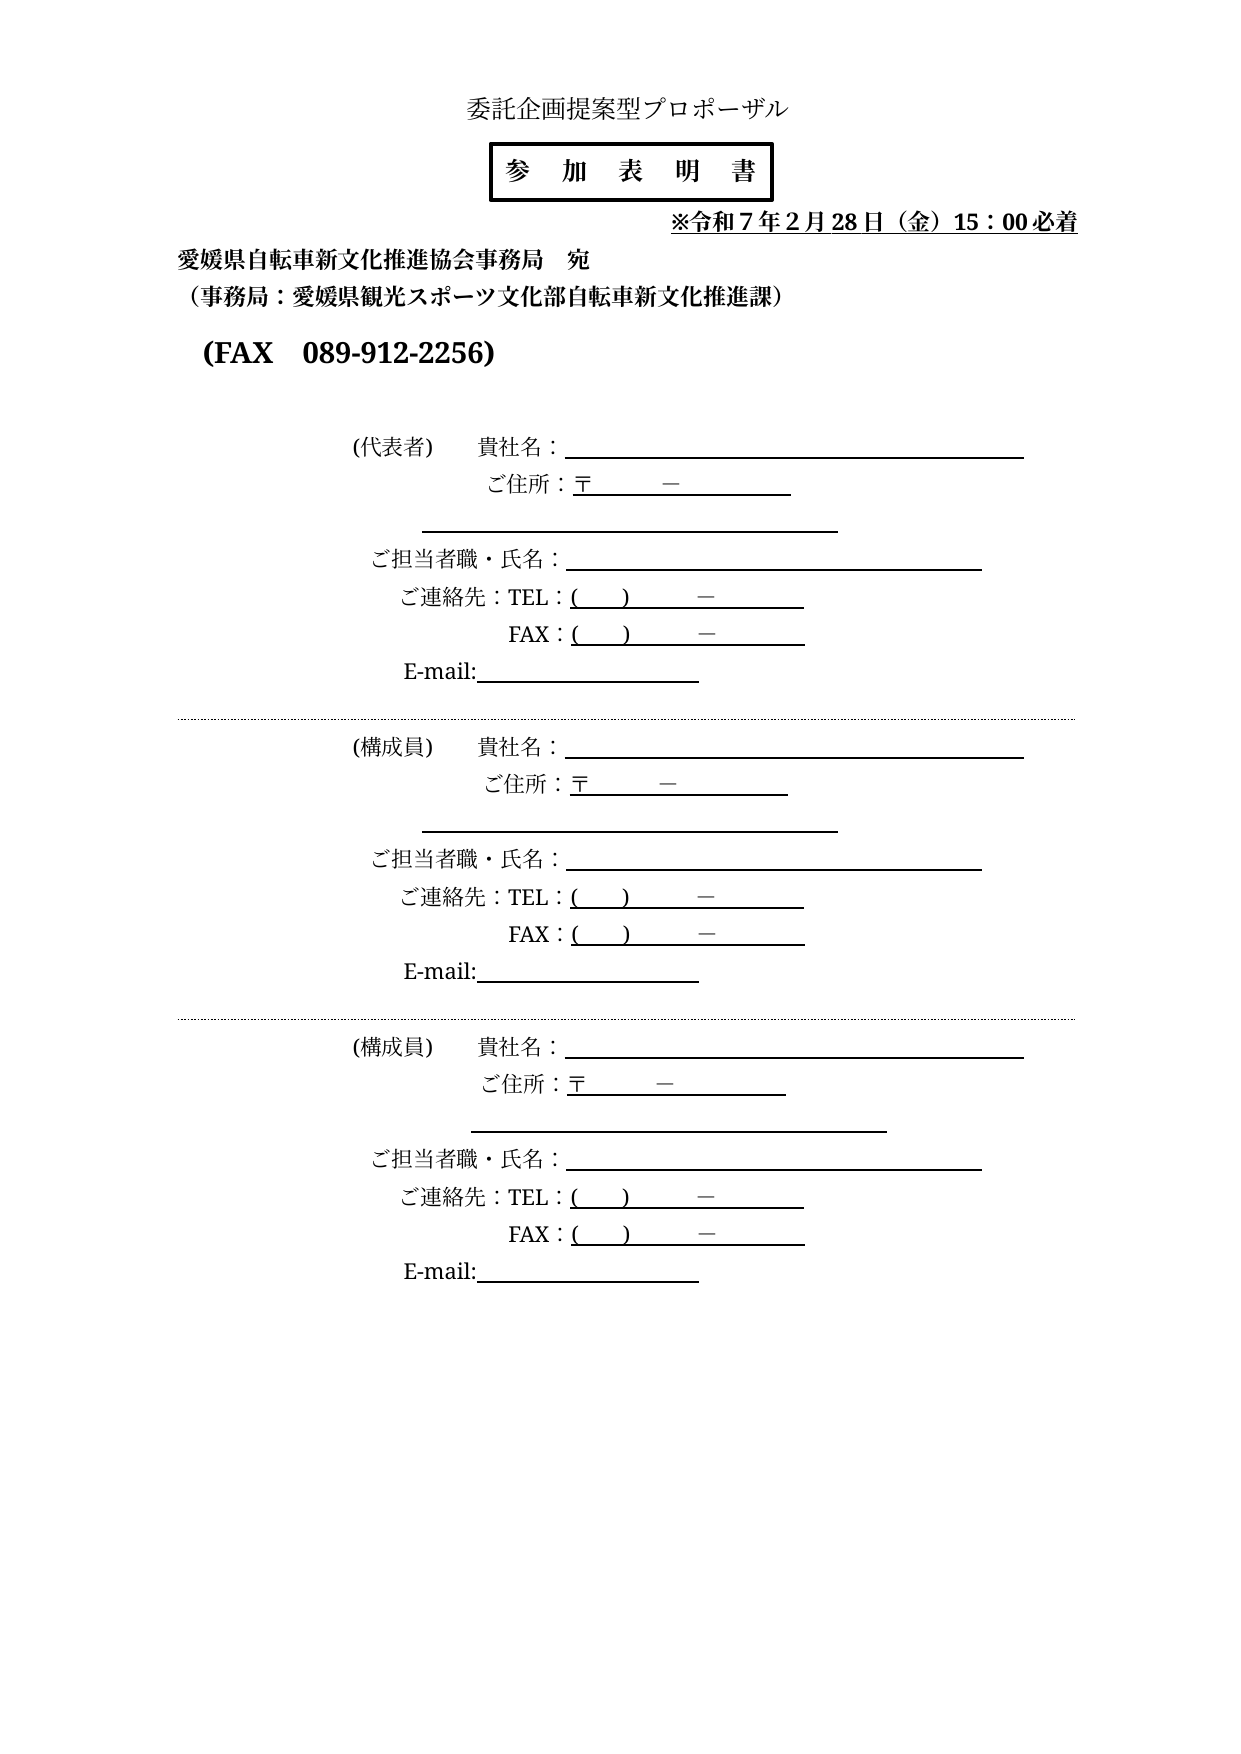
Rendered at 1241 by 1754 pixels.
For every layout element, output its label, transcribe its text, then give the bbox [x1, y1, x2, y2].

text ご連絡先：TEL：( ) － [177, 877, 1078, 914]
text (FAX 089‐912‐2256) [177, 314, 1078, 389]
text E‐mail: [177, 1252, 1078, 1289]
text (構成員) 貴社名： [177, 1027, 1078, 1064]
text ご連絡先：TEL：( ) － [177, 577, 1078, 614]
text FAX：( ) － [177, 1214, 1078, 1252]
text FAX：( ) － [177, 914, 1078, 952]
text ご住所：〒 － [177, 764, 1078, 802]
text ご住所：〒 － [177, 1064, 1078, 1102]
text 委託企画提案型プロポーザル [177, 89, 1078, 127]
text E‐mail: [177, 952, 1078, 989]
text ご連絡先：TEL：( ) － [177, 1177, 1078, 1214]
text ご住所：〒 － [177, 464, 1078, 502]
text ※令和７年２月28日（金）15：00必着 [177, 202, 1078, 239]
text FAX：( ) － [177, 614, 1078, 652]
text ご担当者職・氏名： [177, 1139, 1078, 1177]
text ご担当者職・氏名： [177, 539, 1078, 577]
text （事務局：愛媛県観光スポーツ文化部自転車新文化推進課） [177, 277, 1078, 314]
text (代表者) 貴社名： [177, 427, 1078, 464]
text (構成員) 貴社名： [177, 727, 1078, 764]
text ご担当者職・氏名： [177, 839, 1078, 877]
text 愛媛県自転車新文化推進協会事務局 宛 [177, 239, 1078, 277]
text E‐mail: [177, 652, 1078, 689]
